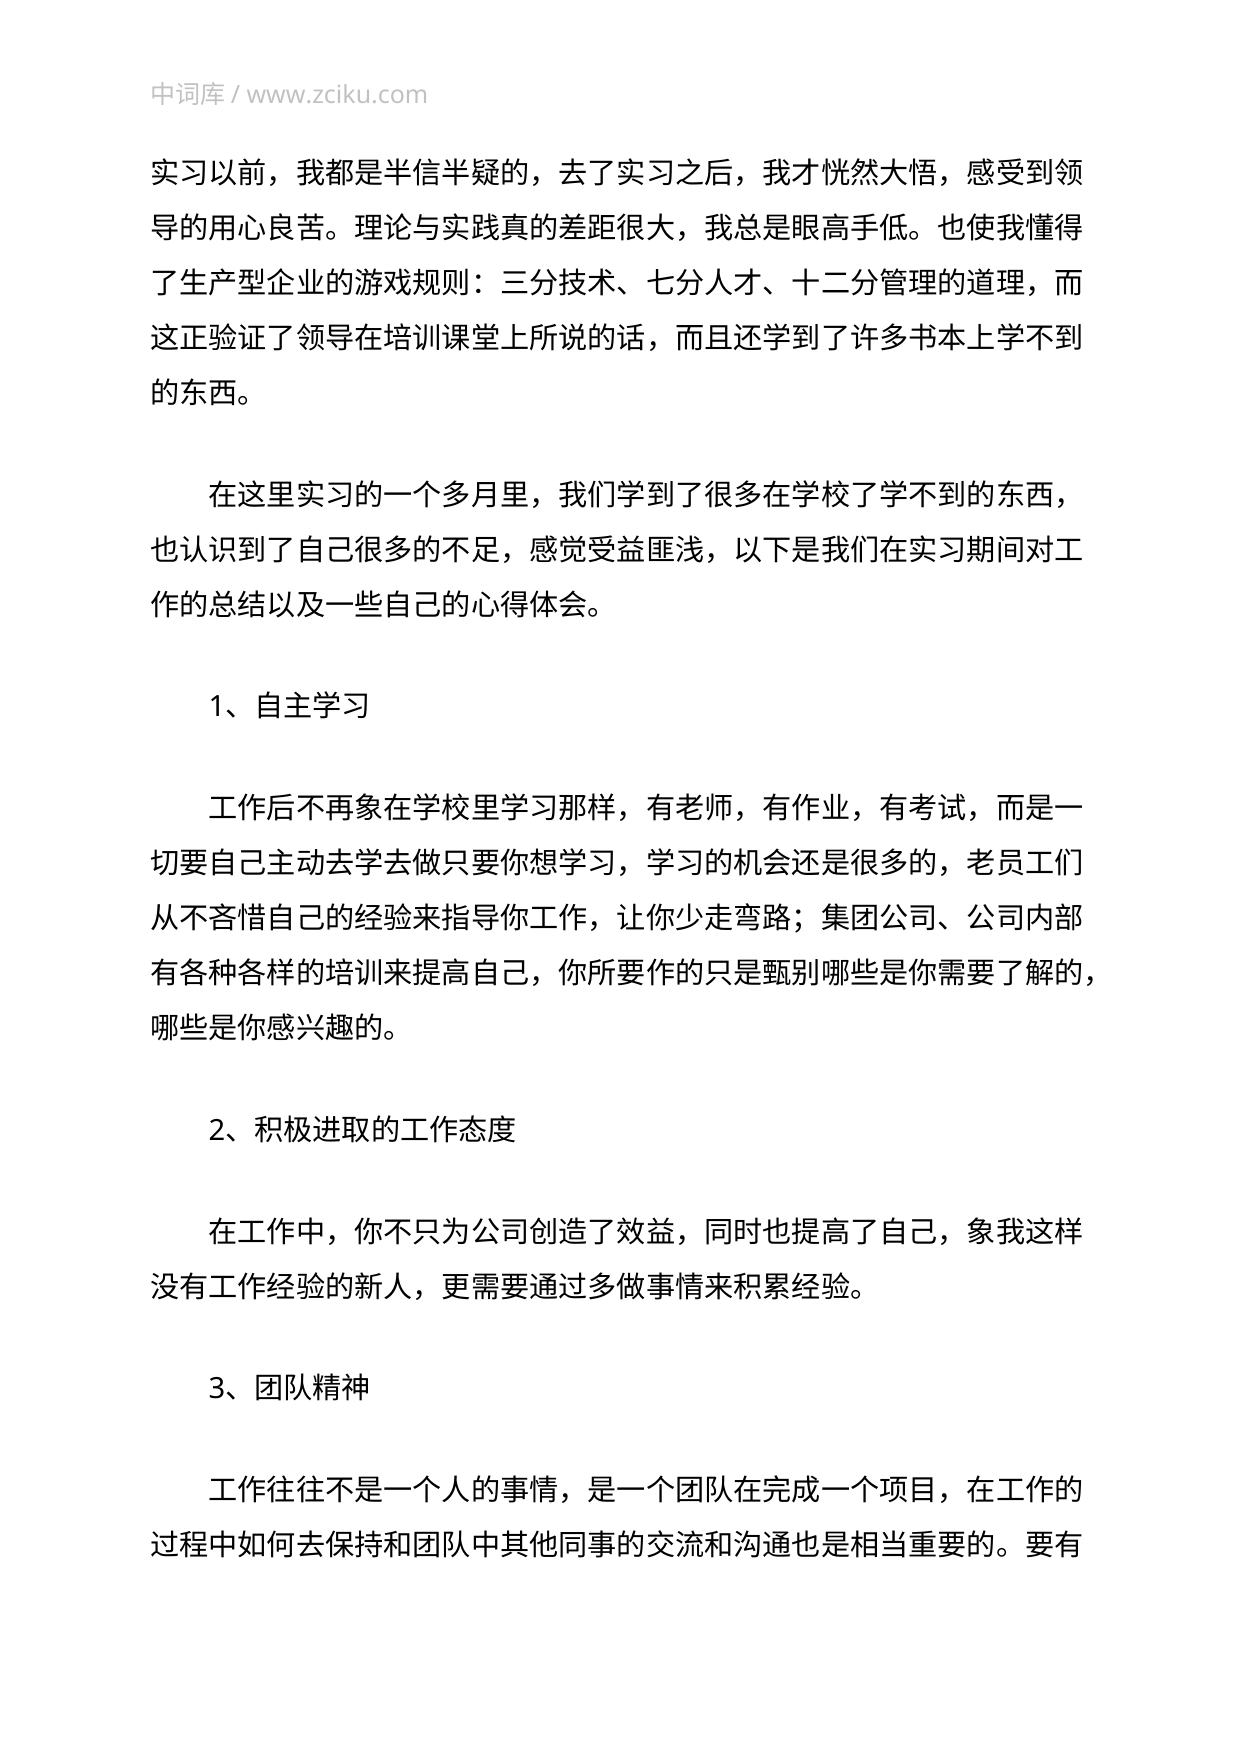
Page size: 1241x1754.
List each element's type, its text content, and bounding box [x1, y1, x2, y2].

text 工作后不再象在学校里学习那样，有老师，有作业，有考试，而是一切要自己主动去学去做只要你想学习，学习的机会还是很多的，老员工们从不吝惜自己的经验来指导你工作，让你少走弯路；集团公司、公司内部有各种各样的培训来提高自己，你所要作的只是甄别哪些是你需要了解的，哪些是你感兴趣的。 [150, 785, 1090, 1047]
text 2、积极进取的工作态度 [150, 1106, 1090, 1149]
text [150, 150, 1090, 412]
text 在工作中，你不只为公司创造了效益，同时也提高了自己，象我这样没有工作经验的新人，更需要通过多做事情来积累经验。 [150, 1208, 1090, 1305]
text 3、团队精神 [150, 1365, 1090, 1407]
text 1、自主学习 [150, 683, 1090, 725]
text 在这里实习的一个多月里，我们学到了很多在学校了学不到的东西，也认识到了自己很多的不足，感觉受益匪浅，以下是我们在实习期间对工作的总结以及一些自己的心得体会。 [150, 471, 1090, 623]
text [150, 1467, 1090, 1564]
